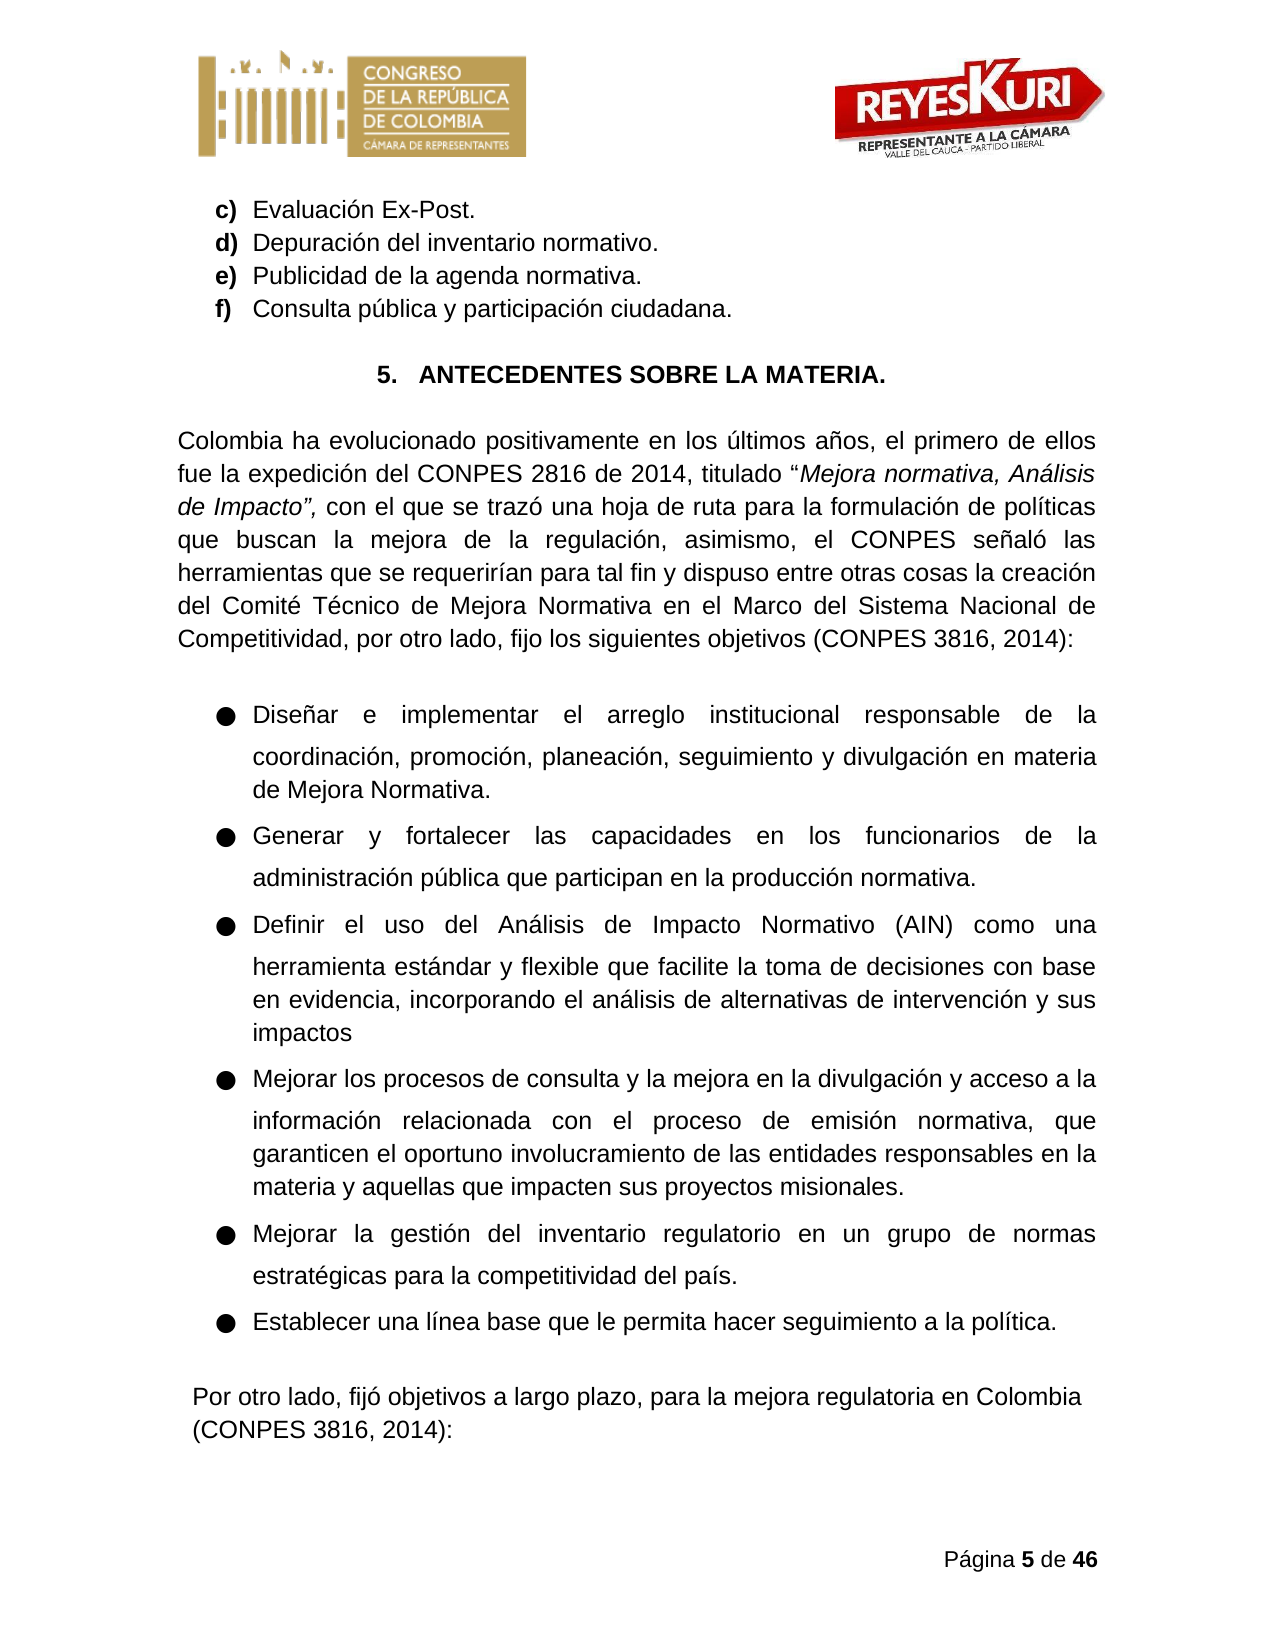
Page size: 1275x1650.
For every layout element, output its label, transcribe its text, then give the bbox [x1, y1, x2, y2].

list Consulta pública y participación ciudadana. [215, 294, 1098, 322]
list ANTECEDENTES SOBRE LA MATERIA. [165, 360, 1098, 388]
list Generar y fortalecer las capacidades en los funcionarios de la administración pública que participan en la producción normativa. [215, 808, 1098, 892]
list Mejorar la gestión del inventario regulatorio en un grupo de normas estratégicas para la competitividad del país. [215, 1205, 1098, 1289]
text Colombia ha evolucionado positivamente en los últimos años, el primero de ellos fue la expedición del CONPES 2816 de 2014, titulado “Mejora normativa, Análisis de Impacto”, con el que se trazó una hoja de ruta para la formulación de políticas que buscan la mejora de la regulación, asimismo, el CONPES señaló las herramientas que se requerirían para tal fin y dispuso entre otras cosas la creación del Comité Técnico de Mejora Normativa en el Marco del Sistema Nacional de Competitividad, por otro lado, fijo los siguientes objetivos (CONPES 3816, 2014): [177, 426, 1098, 653]
text Por otro lado, fijó objetivos a largo plazo, para la mejora regulatoria en Colombia (CONPES 3816, 2014): [192, 1382, 1098, 1444]
picture [835, 58, 1106, 158]
list Establecer una línea base que le permita hacer seguimiento a la política. [215, 1294, 1098, 1345]
picture [198, 50, 527, 157]
list Mejorar los procesos de consulta y la mejora en la divulgación y acceso a la información relacionada con el proceso de emisión normativa, que garanticen el oportuno involucramiento de las entidades responsables en la materia y aquellas que impacten sus proyectos misionales. [215, 1051, 1098, 1201]
list Definir el uso del Análisis de Impacto Normativo (AIN) como una herramienta estándar y flexible que facilite la toma de decisiones con base en evidencia, incorporando el análisis de alternativas de intervención y sus impactos [215, 896, 1098, 1046]
list Depuración del inventario normativo. [215, 228, 1098, 256]
list Publicidad de la agenda normativa. [215, 261, 1098, 289]
list Diseñar e implementar el arreglo institucional responsable de la coordinación, promoción, planeación, seguimiento y divulgación en materia de Mejora Normativa. [215, 686, 1098, 803]
list Evaluación Ex-Post. [215, 194, 1098, 223]
